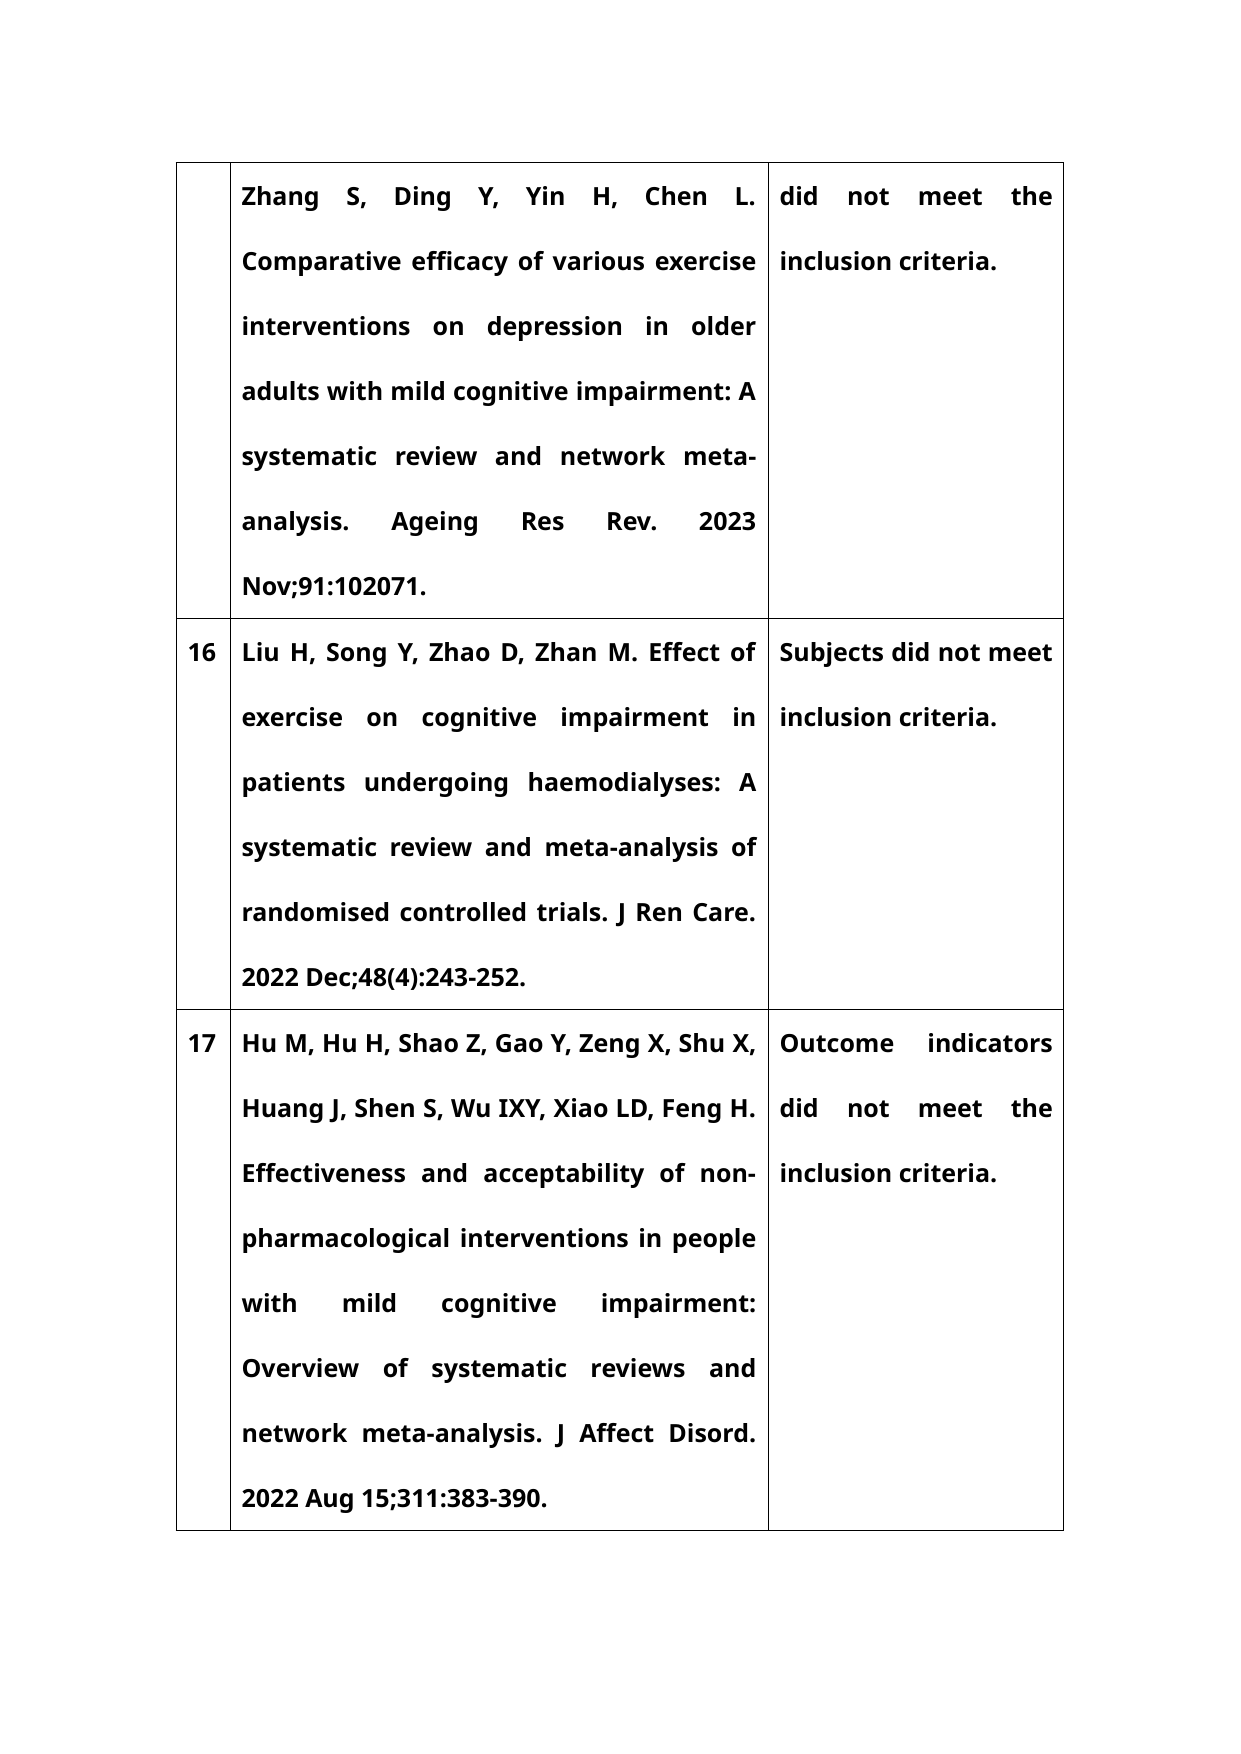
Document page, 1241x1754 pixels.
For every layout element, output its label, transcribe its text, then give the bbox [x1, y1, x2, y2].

table_cell 17 [177, 1010, 230, 1530]
table_cell Liu H, Song Y, Zhao D, Zhan M. Effect of exercise on cognitive impairment in patients undergoing haemodialyses: A systematic review and meta-analysis of randomised controlled trials. J Ren Care. 2022 Dec;48(4):243-252. [231, 619, 768, 1009]
table_cell Subjects did not meet inclusion criteria. [769, 619, 1063, 1009]
table_cell Hu M, Hu H, Shao Z, Gao Y, Zeng X, Shu X, Huang J, Shen S, Wu IXY, Xiao LD, Feng H. Effectiveness and acceptability of non-pharmacological interventions in people with mild cognitive impairment: Overview of systematic reviews and network meta-analysis. J Affect Disord. 2022 Aug 15;311:383-390. [231, 1010, 768, 1530]
table_cell 16 [177, 619, 230, 1009]
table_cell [769, 1010, 1063, 1530]
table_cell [231, 163, 768, 618]
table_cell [769, 163, 1063, 618]
table_cell 15 [177, 163, 230, 618]
